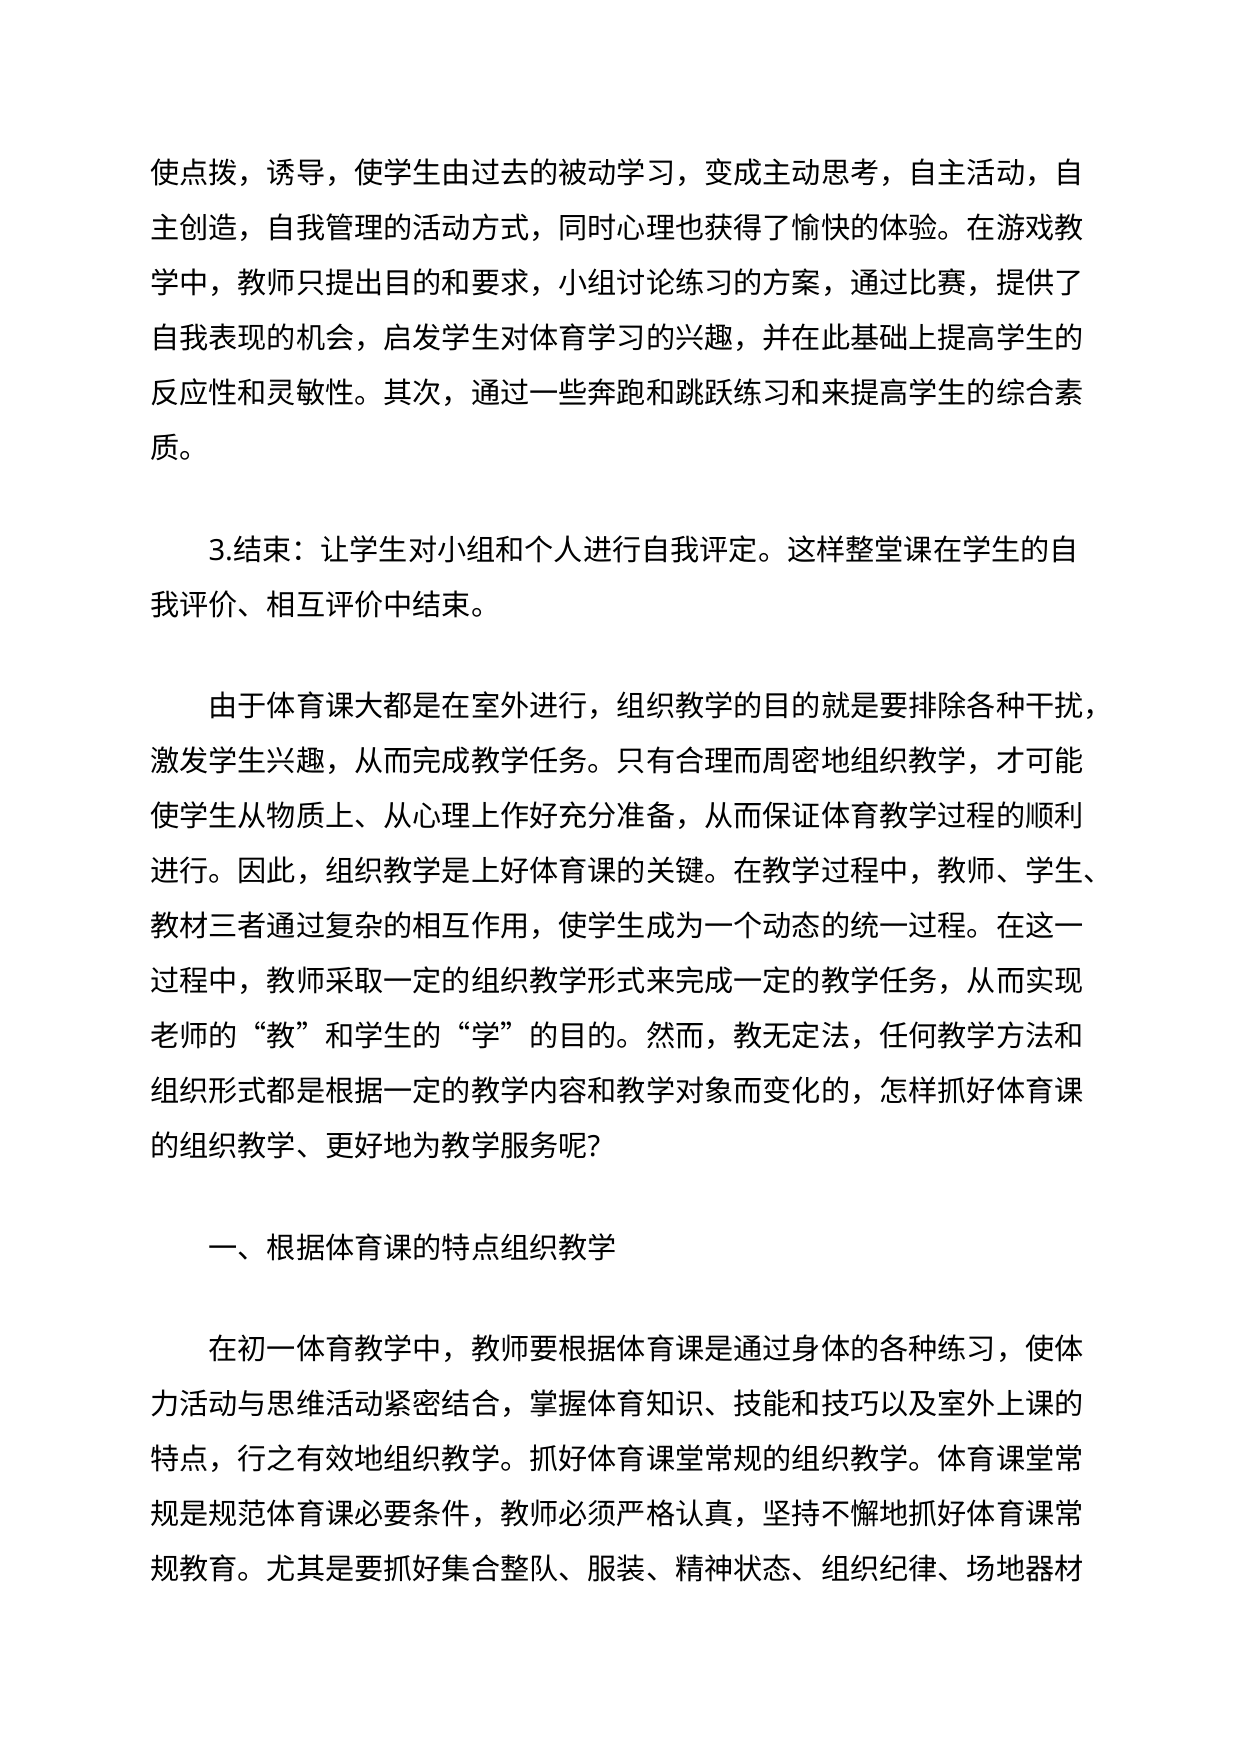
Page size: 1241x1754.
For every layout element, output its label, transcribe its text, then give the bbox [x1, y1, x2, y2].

text 3.结束：让学生对小组和个人进行自我评定。这样整堂课在学生的自我评价、相互评价中结束。 [150, 526, 1090, 623]
text 由于体育课大都是在室外进行，组织教学的目的就是要排除各种干扰，激发学生兴趣，从而完成教学任务。只有合理而周密地组织教学，才可能使学生从物质上、从心理上作好充分准备，从而保证体育教学过程的顺利进行。因此，组织教学是上好体育课的关键。在教学过程中，教师、学生、教材三者通过复杂的相互作用，使学生成为一个动态的统一过程。在这一过程中，教师采取一定的组织教学形式来完成一定的教学任务，从而实现老师的“教”和学生的“学”的目的。然而，教无定法，任何教学方法和组织形式都是根据一定的教学内容和教学对象而变化的，怎样抓好体育课的组织教学、更好地为教学服务呢? [150, 683, 1090, 1164]
text 一、根据体育课的特点组织教学 [150, 1224, 1090, 1266]
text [150, 1326, 1090, 1588]
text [150, 150, 1090, 467]
